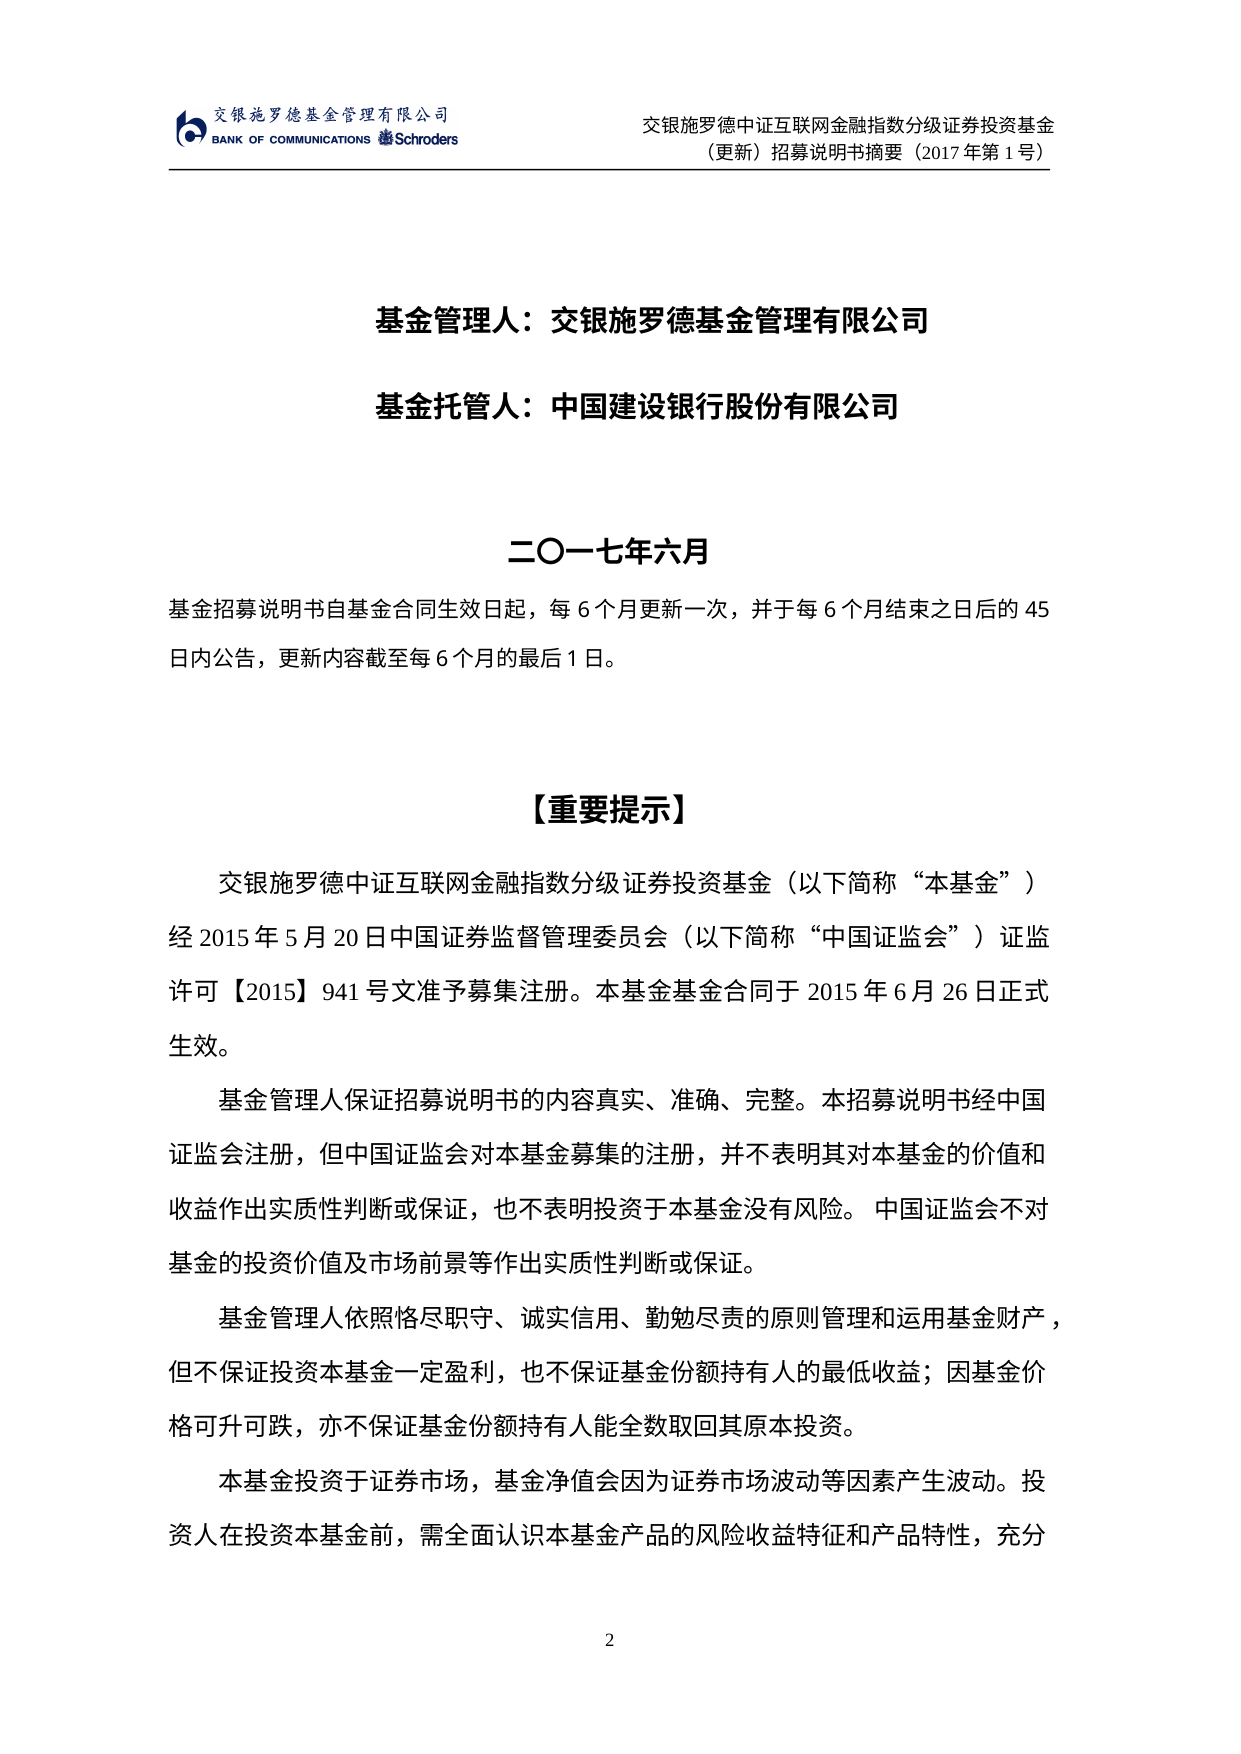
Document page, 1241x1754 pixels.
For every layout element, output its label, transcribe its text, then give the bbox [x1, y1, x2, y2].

picture [176, 107, 458, 147]
text 基金管理人：交银施罗德基金管理有限公司 [375, 286, 1050, 351]
text 二〇一七年六月 [169, 506, 1050, 571]
text 基金托管人：中国建设银行股份有限公司 [375, 372, 1050, 437]
text 基金管理人保证招募说明书的内容真实、准确、完整。本招募说明书经中国证监会注册，但中国证监会对本基金募集的注册，并不表明其对本基金的价值和收益作出实质性判断或保证，也不表明投资于本基金没有风险。 中国证监会不对基金的投资价值及市场前景等作出实质性判断或保证。 [169, 1081, 1050, 1280]
text 基金招募说明书自基金合同生效日起，每6个月更新一次，并于每6个月结束之日后的45日内公告，更新内容截至每6个月的最后1日。 [169, 592, 1050, 673]
text 【重要提示】 [169, 775, 1050, 840]
text 基金管理人依照恪尽职守、诚实信用、勤勉尽责的原则管理和运用基金财产，但不保证投资本基金一定盈利，也不保证基金份额持有人的最低收益；因基金价格可升可跌，亦不保证基金份额持有人能全数取回其原本投资。 [169, 1298, 1050, 1443]
text 交银施罗德中证互联网金融指数分级证券投资基金（以下简称“本基金”）经2015年5月20日中国证券监督管理委员会（以下简称“中国证监会”）证监许可【2015】941号文准予募集注册。本基金基金合同于2015年6月26日正式生效。 [169, 863, 1050, 1062]
